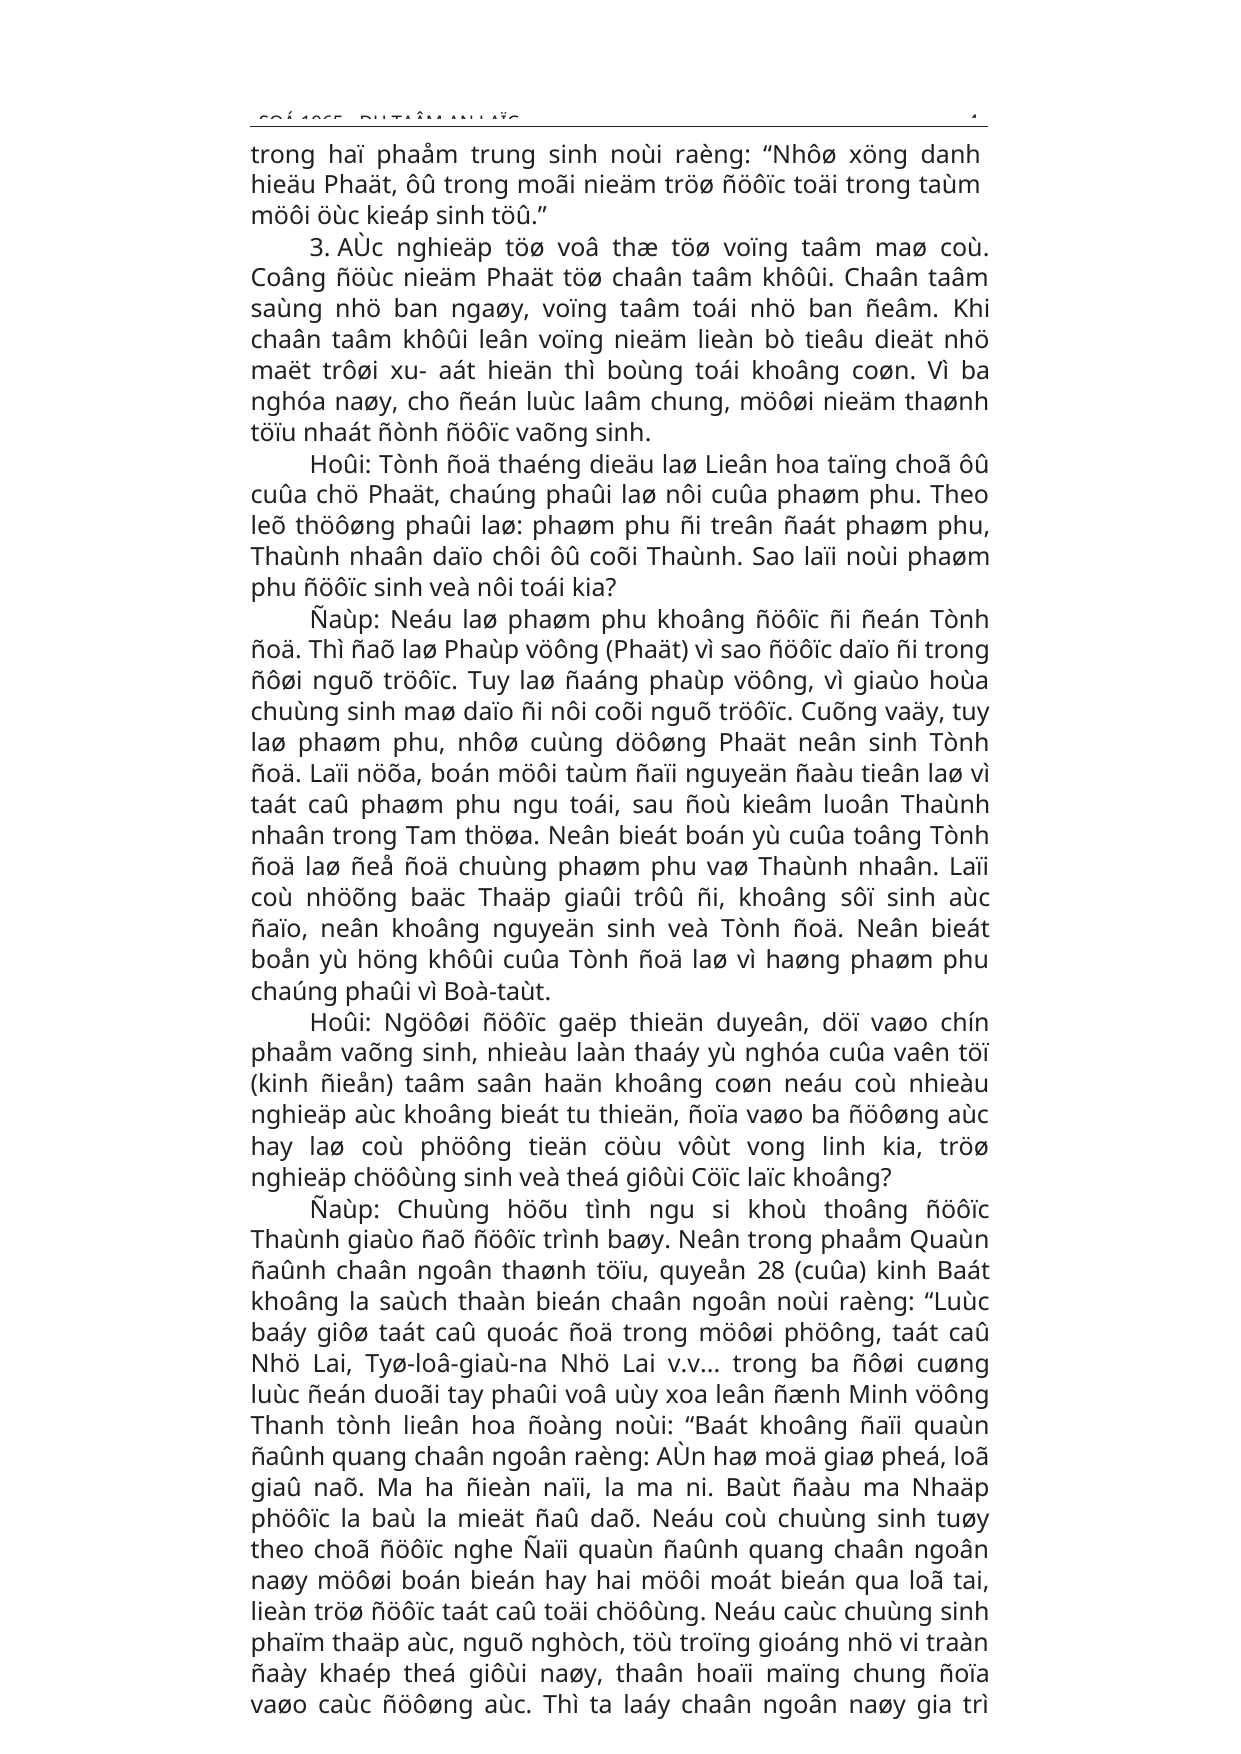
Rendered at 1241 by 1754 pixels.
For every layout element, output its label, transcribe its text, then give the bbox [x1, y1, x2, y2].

list AÙc nghieäp töø voâ thæ töø voïng taâm maø coù. Coâng ñöùc nieäm Phaät töø chaân taâm khôûi. Chaân taâm saùng nhö ban ngaøy, voïng taâm toái nhö ban ñeâm. Khi chaân taâm khôûi leân voïng nieäm lieàn bò tieâu dieät nhö maët trôøi xu- aát hieän thì boùng toái khoâng coøn. Vì ba nghóa naøy, cho ñeán luùc laâm chung, möôøi nieäm thaønh töïu nhaát ñònh ñöôïc vaõng sinh. [250, 231, 990, 449]
text Hoûi: Ngöôøi ñöôïc gaëp thieän duyeân, döï vaøo chín phaåm vaõng sinh, nhieàu laàn thaáy yù nghóa cuûa vaên töï (kinh ñieån) taâm saân haän khoâng coøn neáu coù nhieàu nghieäp aùc khoâng bieát tu thieän, ñoïa vaøo ba ñöôøng aùc hay laø coù phöông tieän cöùu vôùt vong linh kia, tröø nghieäp chöôùng sinh veà theá giôùi Cöïc laïc khoâng? [250, 1007, 990, 1193]
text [250, 1193, 990, 1721]
text Ñaùp: Neáu laø phaøm phu khoâng ñöôïc ñi ñeán Tònh ñoä. Thì ñaõ laø Phaùp vöông (Phaät) vì sao ñöôïc daïo ñi trong ñôøi nguõ tröôïc. Tuy laø ñaáng phaùp vöông, vì giaùo hoùa chuùng sinh maø daïo ñi nôi coõi nguõ tröôïc. Cuõng vaäy, tuy laø phaøm phu, nhôø cuùng döôøng Phaät neân sinh Tònh ñoä. Laïi nöõa, boán möôi taùm ñaïi nguyeän ñaàu tieân laø vì taát caû phaøm phu ngu toái, sau ñoù kieâm luoân Thaùnh nhaân trong Tam thöøa. Neân bieát boán yù cuûa toâng Tònh ñoä laø ñeå ñoä chuùng phaøm phu vaø Thaùnh nhaân. Laïi coù nhöõng baäc Thaäp giaûi trôû ñi, khoâng sôï sinh aùc ñaïo, neân khoâng nguyeän sinh veà Tònh ñoä. Neân bieát boån yù höng khôûi cuûa Tònh ñoä laø vì haøng phaøm phu chaúng phaûi vì Boà-taùt. [250, 604, 990, 1007]
text trong haï phaåm trung sinh noùi raèng: “Nhôø xöng danh hieäu Phaät, ôû trong moãi nieäm tröø ñöôïc toäi trong taùm möôi öùc kieáp sinh töû.” [250, 138, 982, 231]
text Hoûi: Tònh ñoä thaéng dieäu laø Lieân hoa taïng choã ôû cuûa chö Phaät, chaúng phaûi laø nôi cuûa phaøm phu. Theo leõ thöôøng phaûi laø: phaøm phu ñi treân ñaát phaøm phu, Thaùnh nhaân daïo chôi ôû coõi Thaùnh. Sao laïi noùi phaøm phu ñöôïc sinh veà nôi toái kia? [250, 449, 990, 604]
